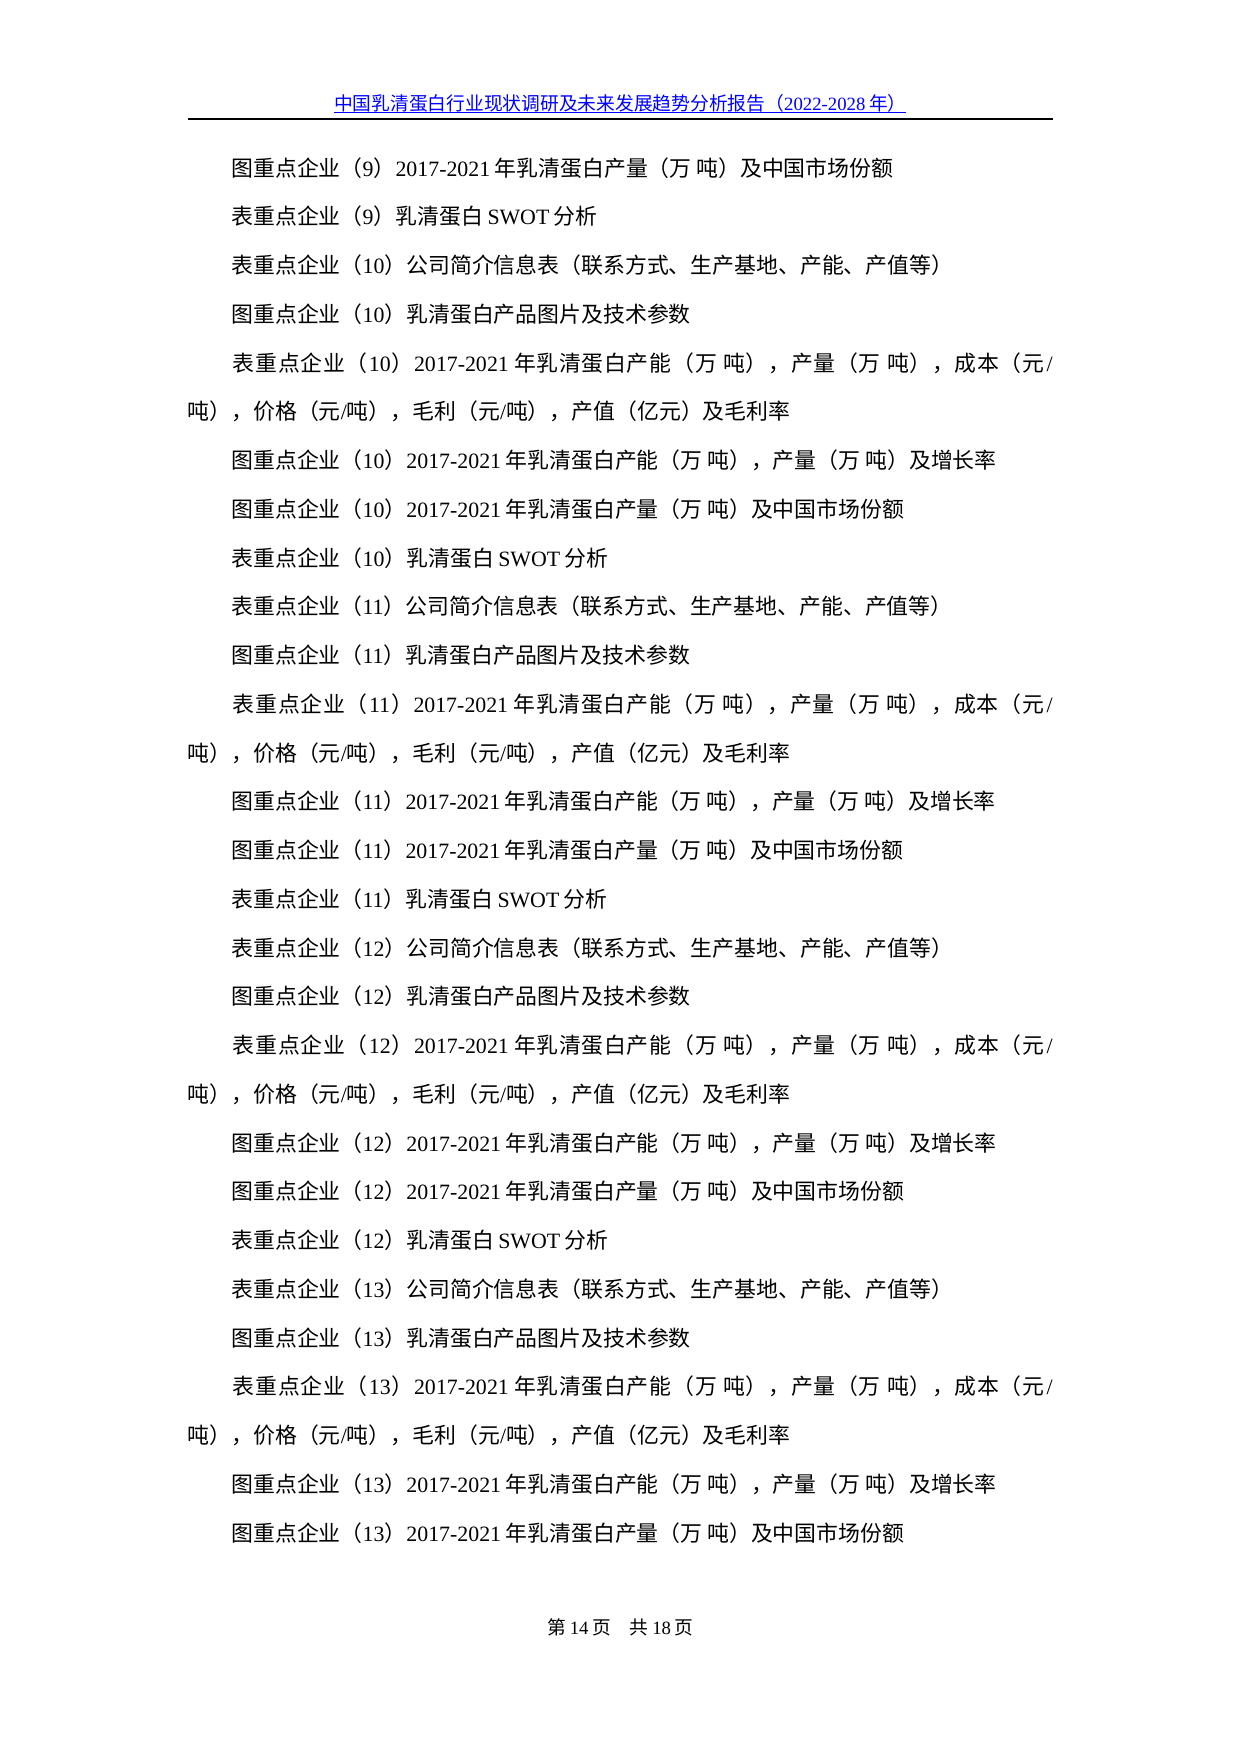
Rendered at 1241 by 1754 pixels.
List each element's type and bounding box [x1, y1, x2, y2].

text [187, 150, 1053, 1548]
